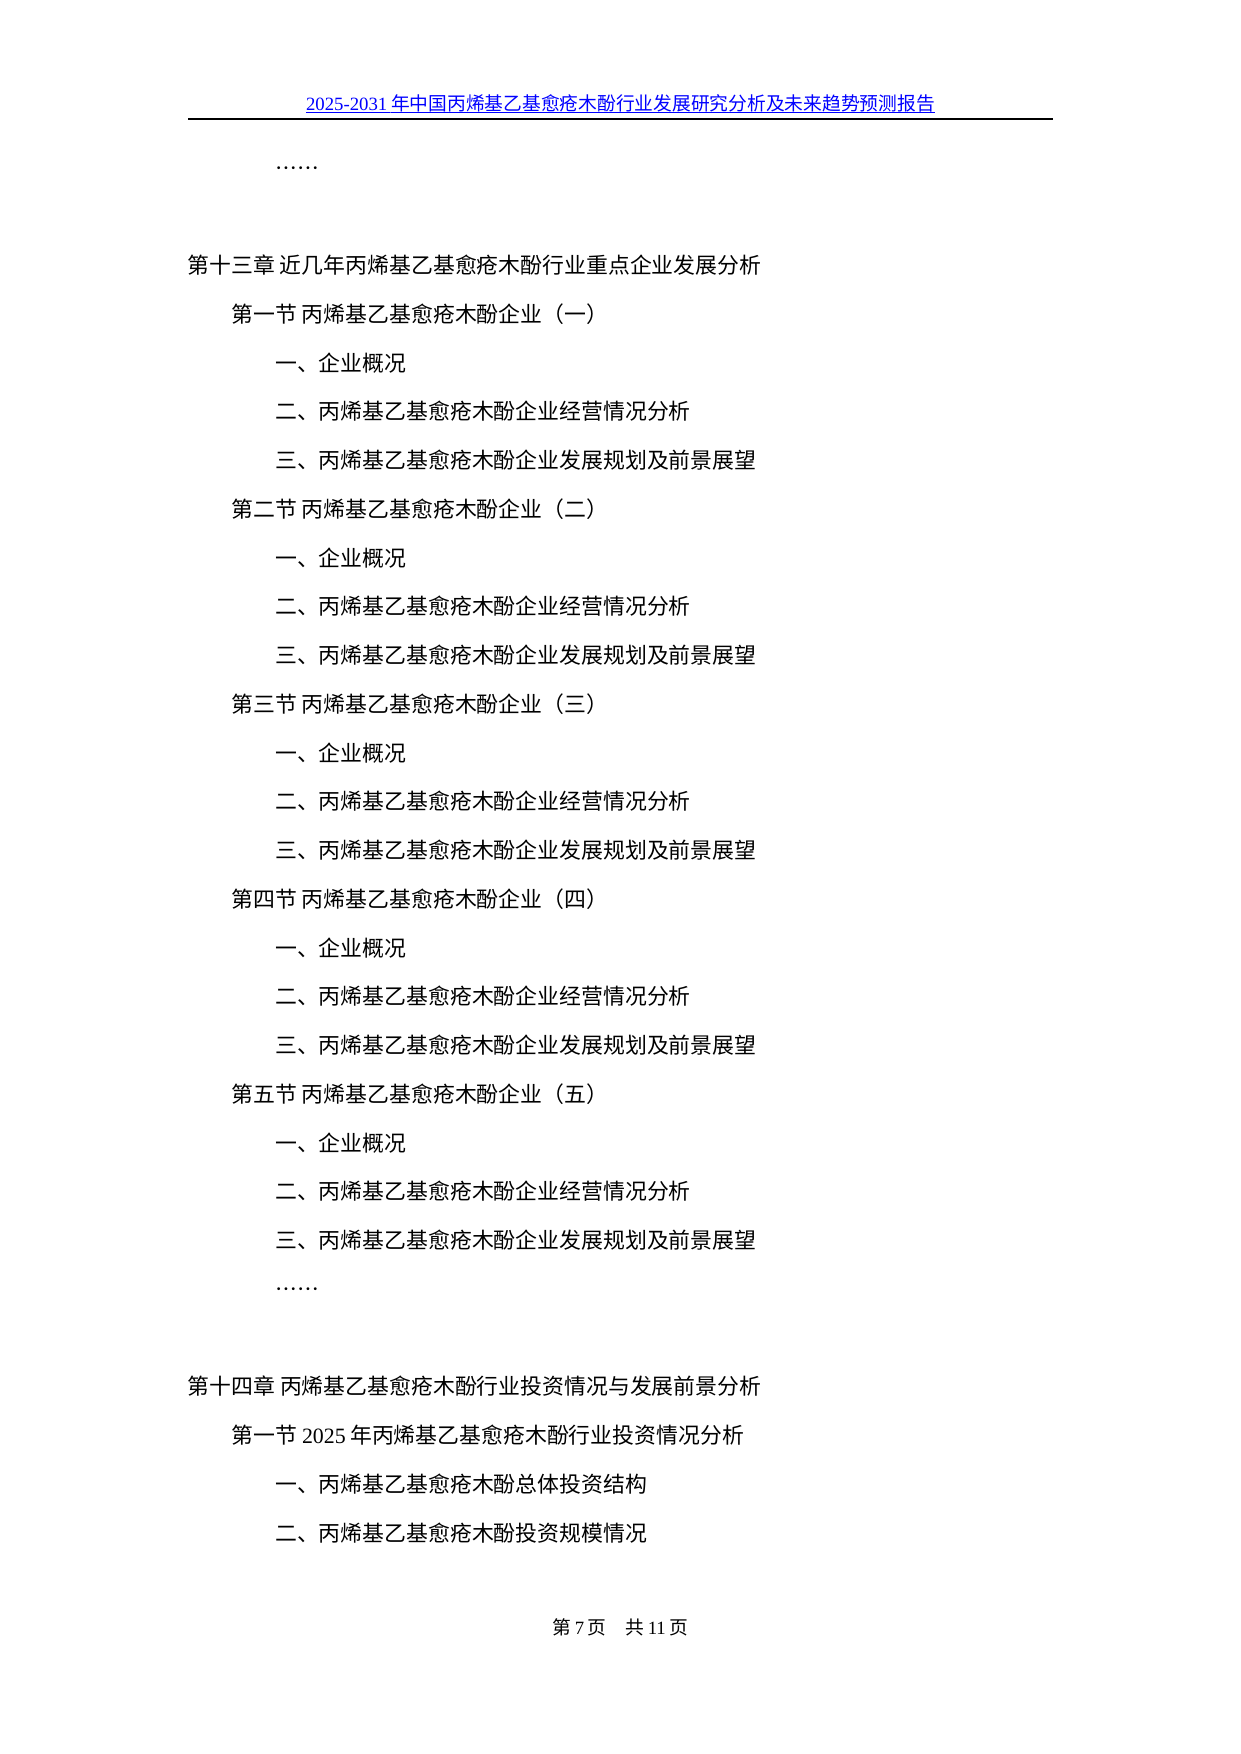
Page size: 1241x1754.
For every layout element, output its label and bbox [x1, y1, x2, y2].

text [187, 150, 1053, 1548]
